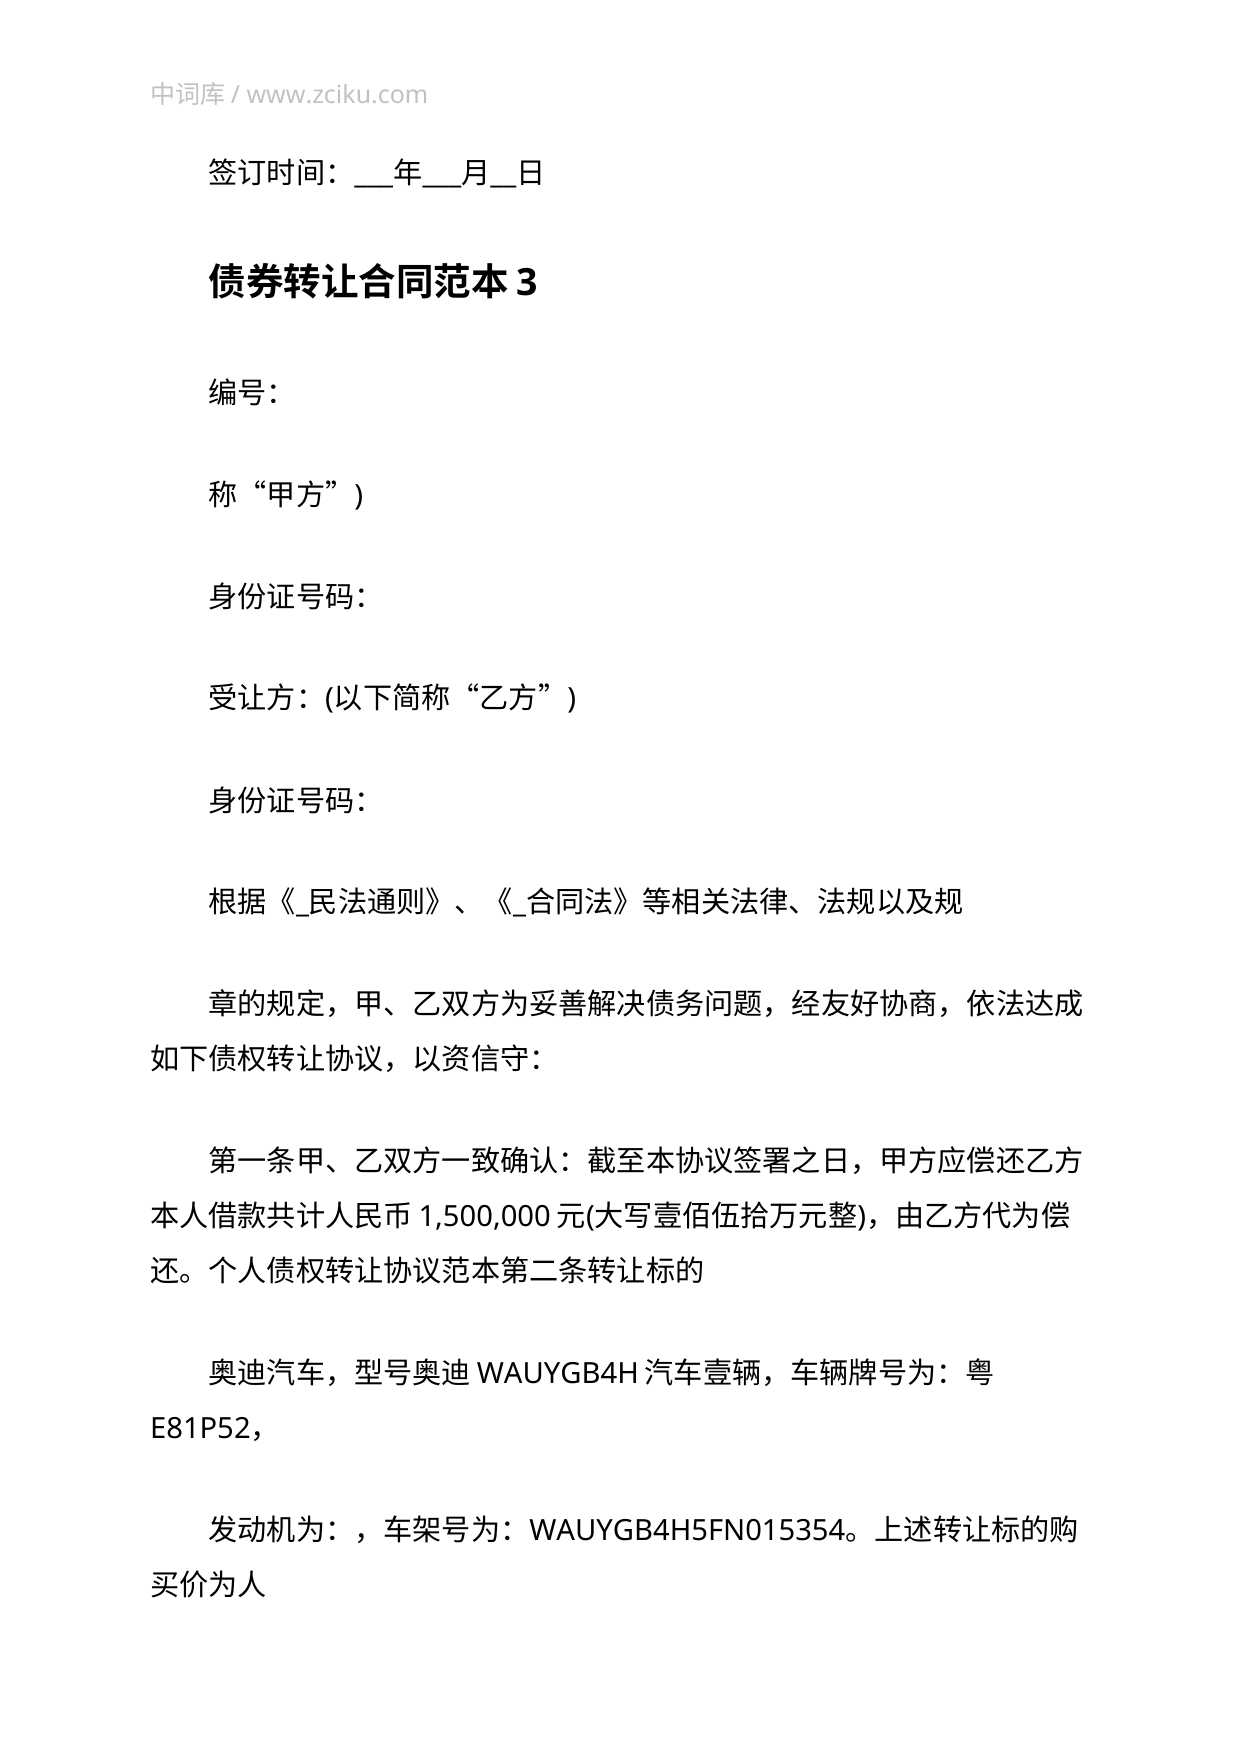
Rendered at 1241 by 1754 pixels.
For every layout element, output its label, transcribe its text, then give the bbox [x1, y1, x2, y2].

text 奥迪汽车，型号奥迪WAUYGB4H汽车壹辆，车辆牌号为：粤E81P52， [150, 1349, 1090, 1447]
text 债券转让合同范本3 [150, 252, 1090, 306]
text 受让方：(以下简称“乙方”) [150, 675, 1090, 717]
text 发动机为：，车架号为：WAUYGB4H5FN015354。上述转让标的购买价为人 [150, 1506, 1090, 1603]
text 章的规定，甲、乙双方为妥善解决债务问题，经友好协商，依法达成如下债权转让协议，以资信守： [150, 981, 1090, 1078]
text 签订时间：___年___月__日 [150, 150, 1090, 192]
text 称“甲方”) [150, 471, 1090, 514]
text 编号： [150, 369, 1090, 412]
text 根据《_民法通则》、《_合同法》等相关法律、法规以及规 [150, 879, 1090, 921]
text 身份证号码： [150, 573, 1090, 616]
text 第一条甲、乙双方一致确认：截至本协议签署之日，甲方应偿还乙方本人借款共计人民币1,500,000元(大写壹佰伍拾万元整)，由乙方代为偿还。个人债权转让协议范本第二条转让标的 [150, 1137, 1090, 1290]
text 身份证号码： [150, 777, 1090, 819]
